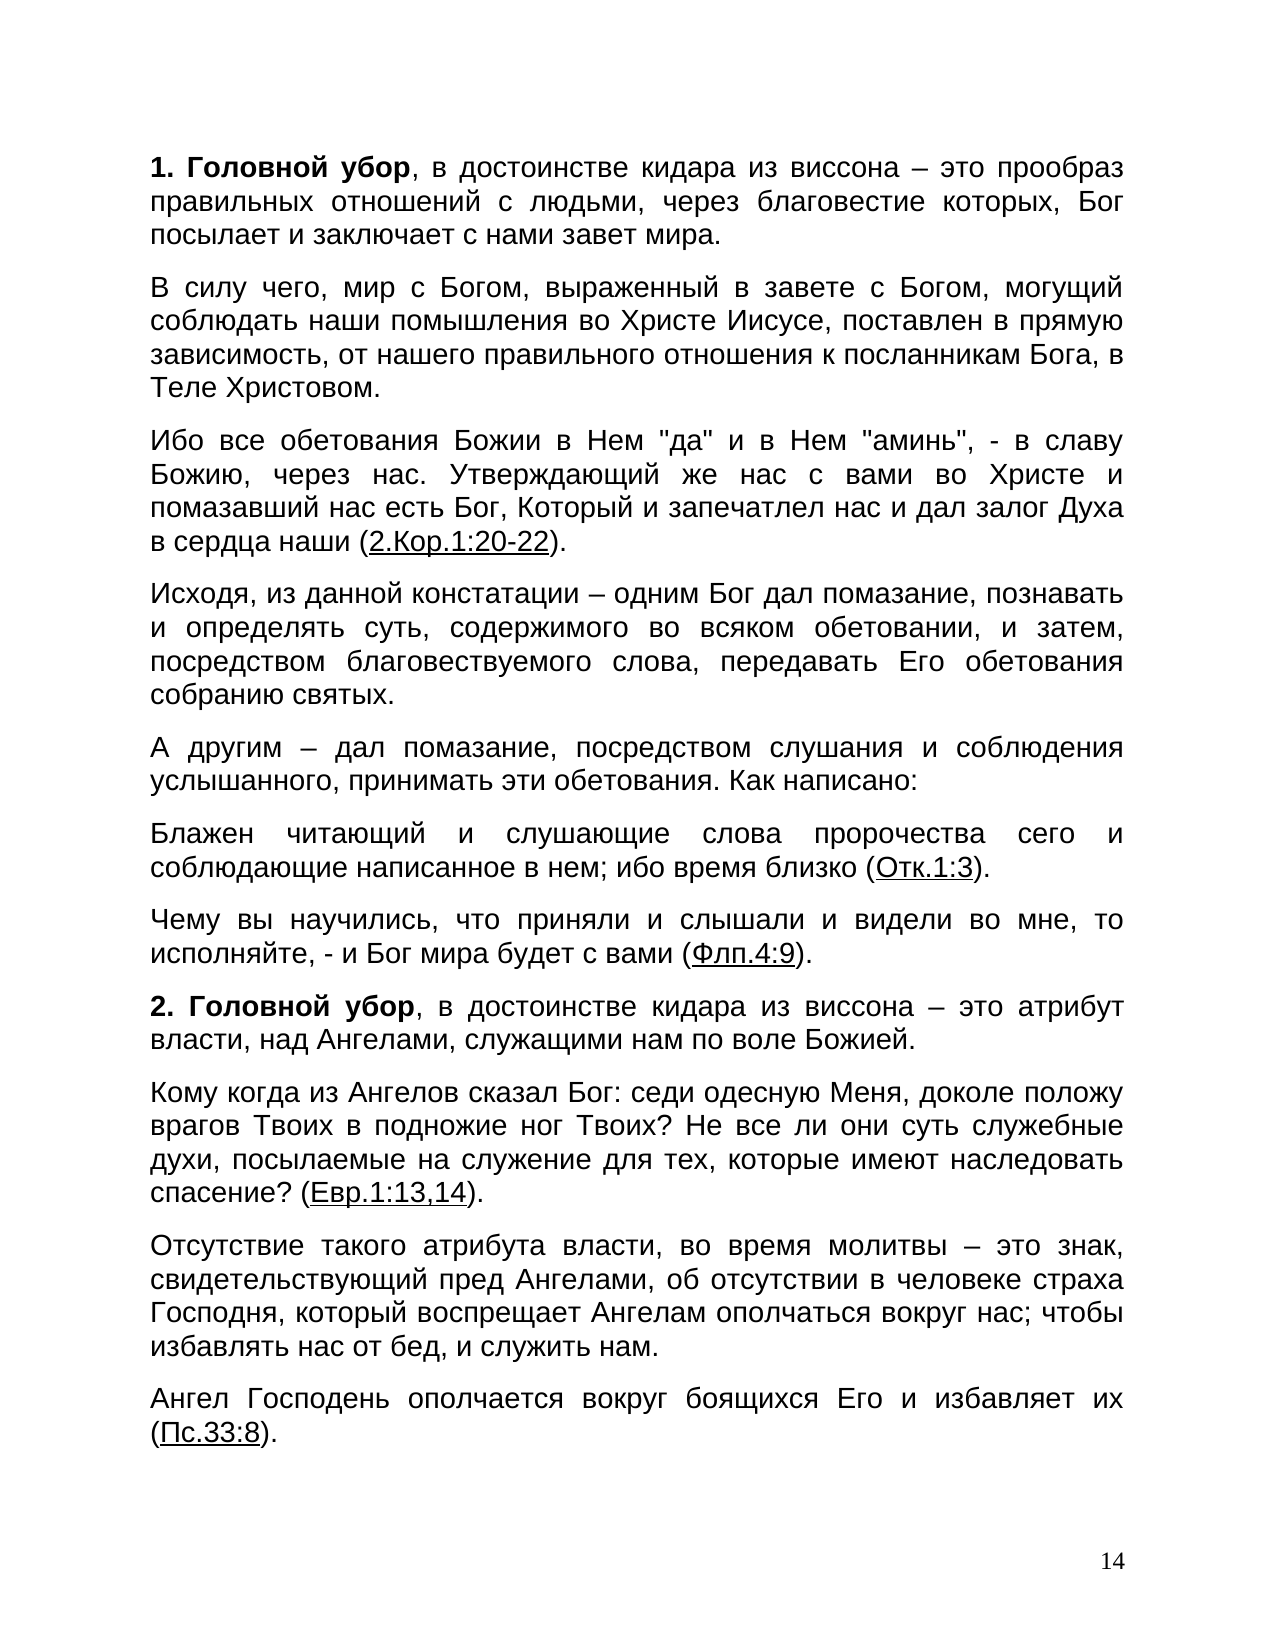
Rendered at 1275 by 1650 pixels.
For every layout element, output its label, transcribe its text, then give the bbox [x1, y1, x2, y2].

text Чему вы научились, что приняли и слышали и видели во мне, то исполняйте, - и Бог мира будет с вами (Флп.4:9). [150, 902, 1125, 969]
text Кому когда из Ангелов сказал Бог: седи одесную Меня, доколе положу врагов Твоих в подножие ног Твоих? Не все ли они суть служебные духи, посылаемые на служение для тех, которые имеют наследовать спасение? (Евр.1:13,14). [150, 1075, 1125, 1209]
text Ибо все обетования Божии в Нем "да" и в Нем "аминь", - в славу Божию, через нас. Утверждающий же нас с вами во Христе и помазавший нас есть Бог, Который и запечатлел нас и дал залог Духа в сердца наши (2.Кор.1:20-22). [150, 423, 1125, 557]
text А другим – дал помазание, посредством слушания и соблюдения услышанного, принимать эти обетования. Как написано: [150, 730, 1125, 797]
text Блажен читающий и слушающие слова пророчества сего и соблюдающие написанное в нем; ибо время близко (Отк.1:3). [150, 816, 1125, 883]
text Исходя, из данной констатации – одним Бог дал помазание, познавать и определять суть, содержимого во всяком обетовании, и затем, посредством благовествуемого слова, передавать Его обетования собранию святых. [150, 576, 1125, 711]
text 2. Головной убор, в достоинстве кидара из виссона – это атрибут власти, над Ангелами, служащими нам по воле Божией. [150, 988, 1125, 1056]
text Отсутствие такого атрибута власти, во время молитвы – это знак, свидетельствующий пред Ангелами, об отсутствии в человеке страха Господня, который воспрещает Ангелам ополчаться вокруг нас; чтобы избавлять нас от бед, и служить нам. [150, 1228, 1125, 1362]
text 1. Головной убор, в достоинстве кидара из виссона – это прообраз правильных отношений с людьми, через благовестие которых, Бог посылает и заключает с нами завет мира. [150, 150, 1125, 251]
text В силу чего, мир с Богом, выраженный в завете с Богом, могущий соблюдать наши помышления во Христе Иисусе, поставлен в прямую зависимость, от нашего правильного отношения к посланникам Бога, в Теле Христовом. [150, 270, 1125, 404]
text Ангел Господень ополчается вокруг боящихся Его и избавляет их (Пс.33:8). [150, 1381, 1125, 1448]
